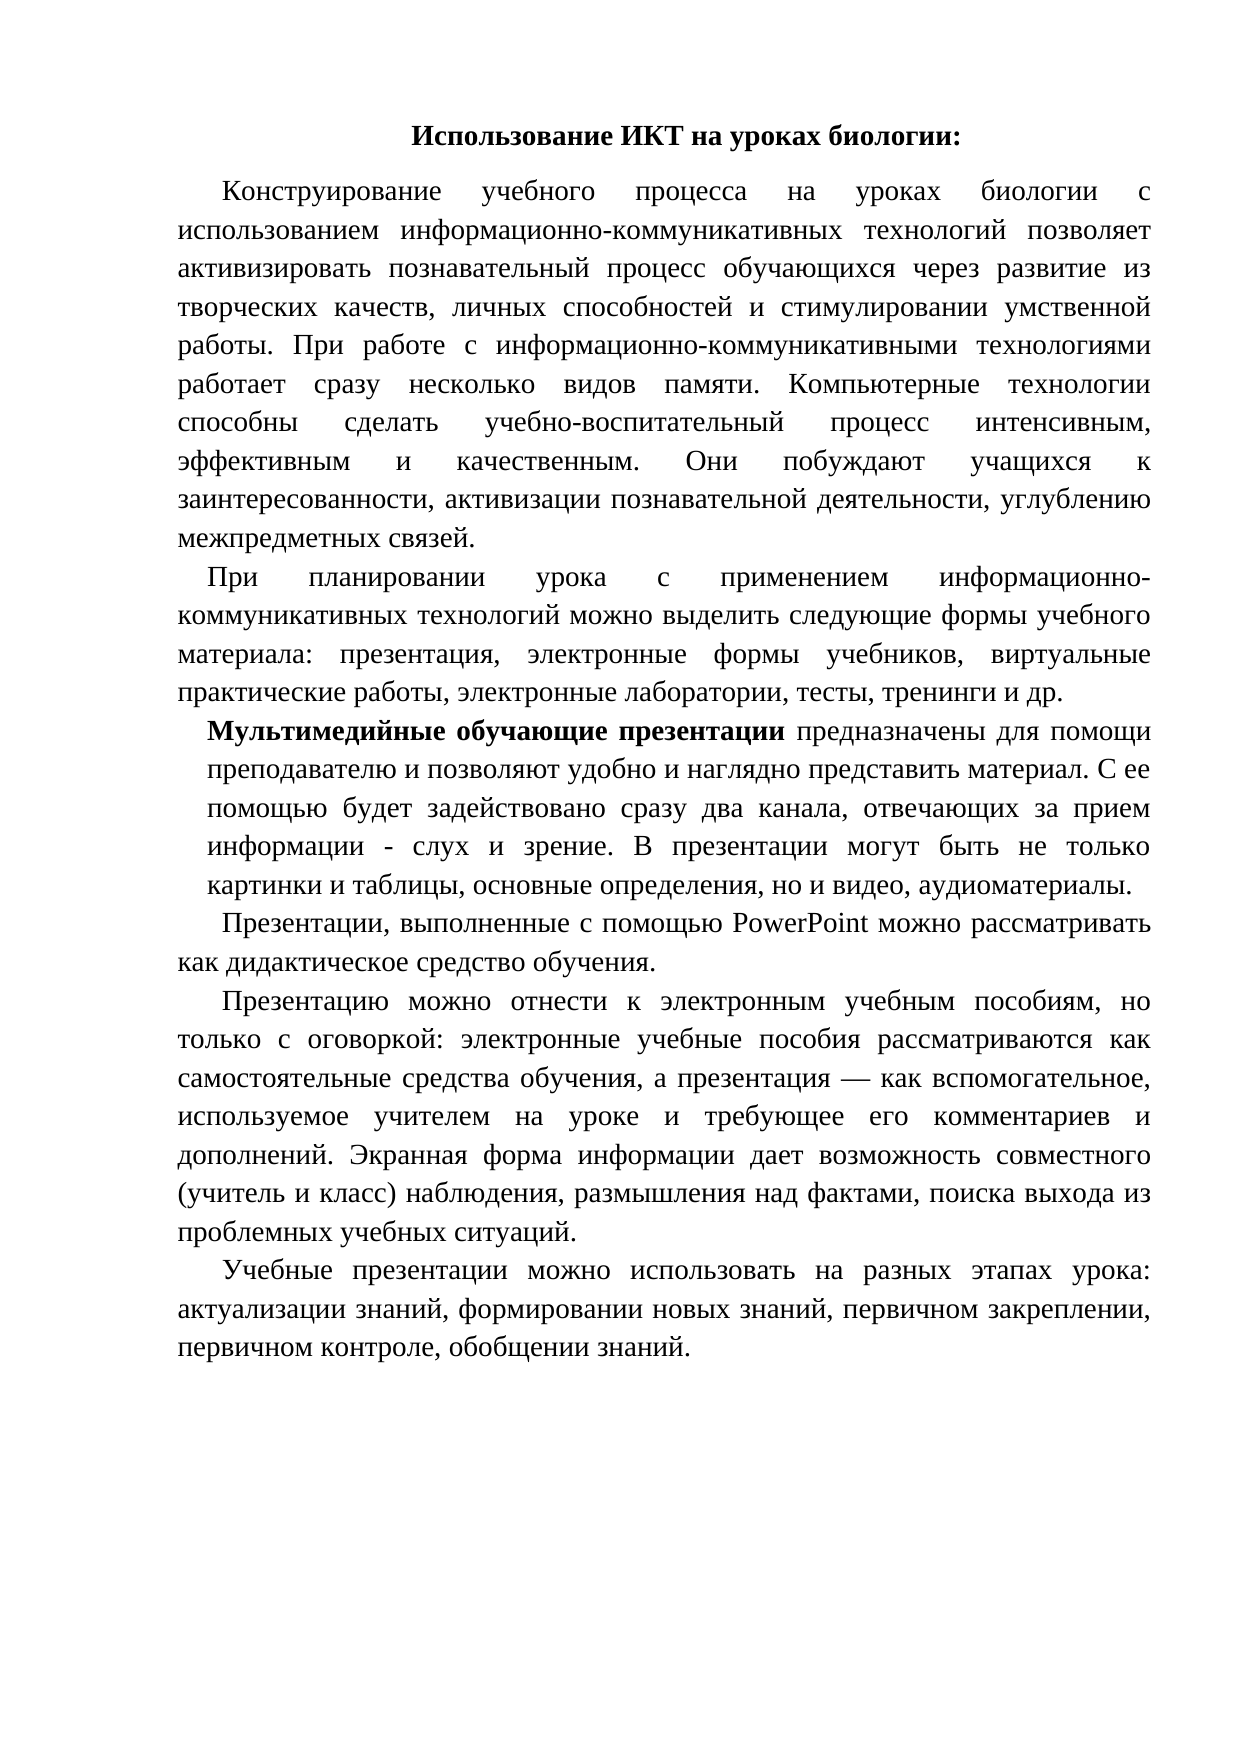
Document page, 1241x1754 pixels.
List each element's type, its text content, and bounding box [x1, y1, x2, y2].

list Презентации, выполненные с помощью PowerPoint можно рассматривать как дидактическое средство обучения. [177, 906, 1152, 978]
text Использование ИКТ на уроках биологии: [177, 118, 1152, 152]
list Учебные презентации можно использовать на разных этапах урока: актуализации знаний, формировании новых знаний, первичном закреплении, первичном контроле, обобщении знаний. [177, 1252, 1152, 1363]
list При планировании урока с применением информационно-коммуникативных технологий можно выделить следующие формы учебного материала: презентация, электронные формы учебников, виртуальные практические работы, электронные лаборатории, тесты, тренинги и др. [177, 559, 1152, 708]
list Презентацию можно отнести к электронным учебным пособиям, но только с оговоркой: электронные учебные пособия рассматриваются как самостоятельные средства обучения, а презентация — как вспомогательное, используемое учителем на уроке и требующее его комментариев и дополнений. Экранная форма информации дает возможность совместного (учитель и класс) наблюдения, размышления над фактами, поиска выхода из проблемных учебных ситуаций. [177, 983, 1152, 1247]
list Конструирование учебного процесса на уроках биологии с использованием информационно-коммуникативных технологий позволяет активизировать познавательный процесс обучающихся через развитие из творческих качеств, личных способностей и стимулировании умственной работы. При работе с информационно-коммуникативными технологиями работает сразу несколько видов памяти. Компьютерные технологии способны сделать учебно-воспитательный процесс интенсивным, эффективным и качественным. Они побуждают учащихся к заинтересованности, активизации познавательной деятельности, углублению межпредметных связей. [177, 173, 1152, 554]
list Мультимедийные обучающие презентации предназначены для помощи преподавателю и позволяют удобно и наглядно представить материал. С ее помощью будет задействовано сразу два канала, отвечающих за прием информации - слух и зрение. В презентации могут быть не только картинки и таблицы, основные определения, но и видео, аудиоматериалы. [207, 713, 1152, 901]
